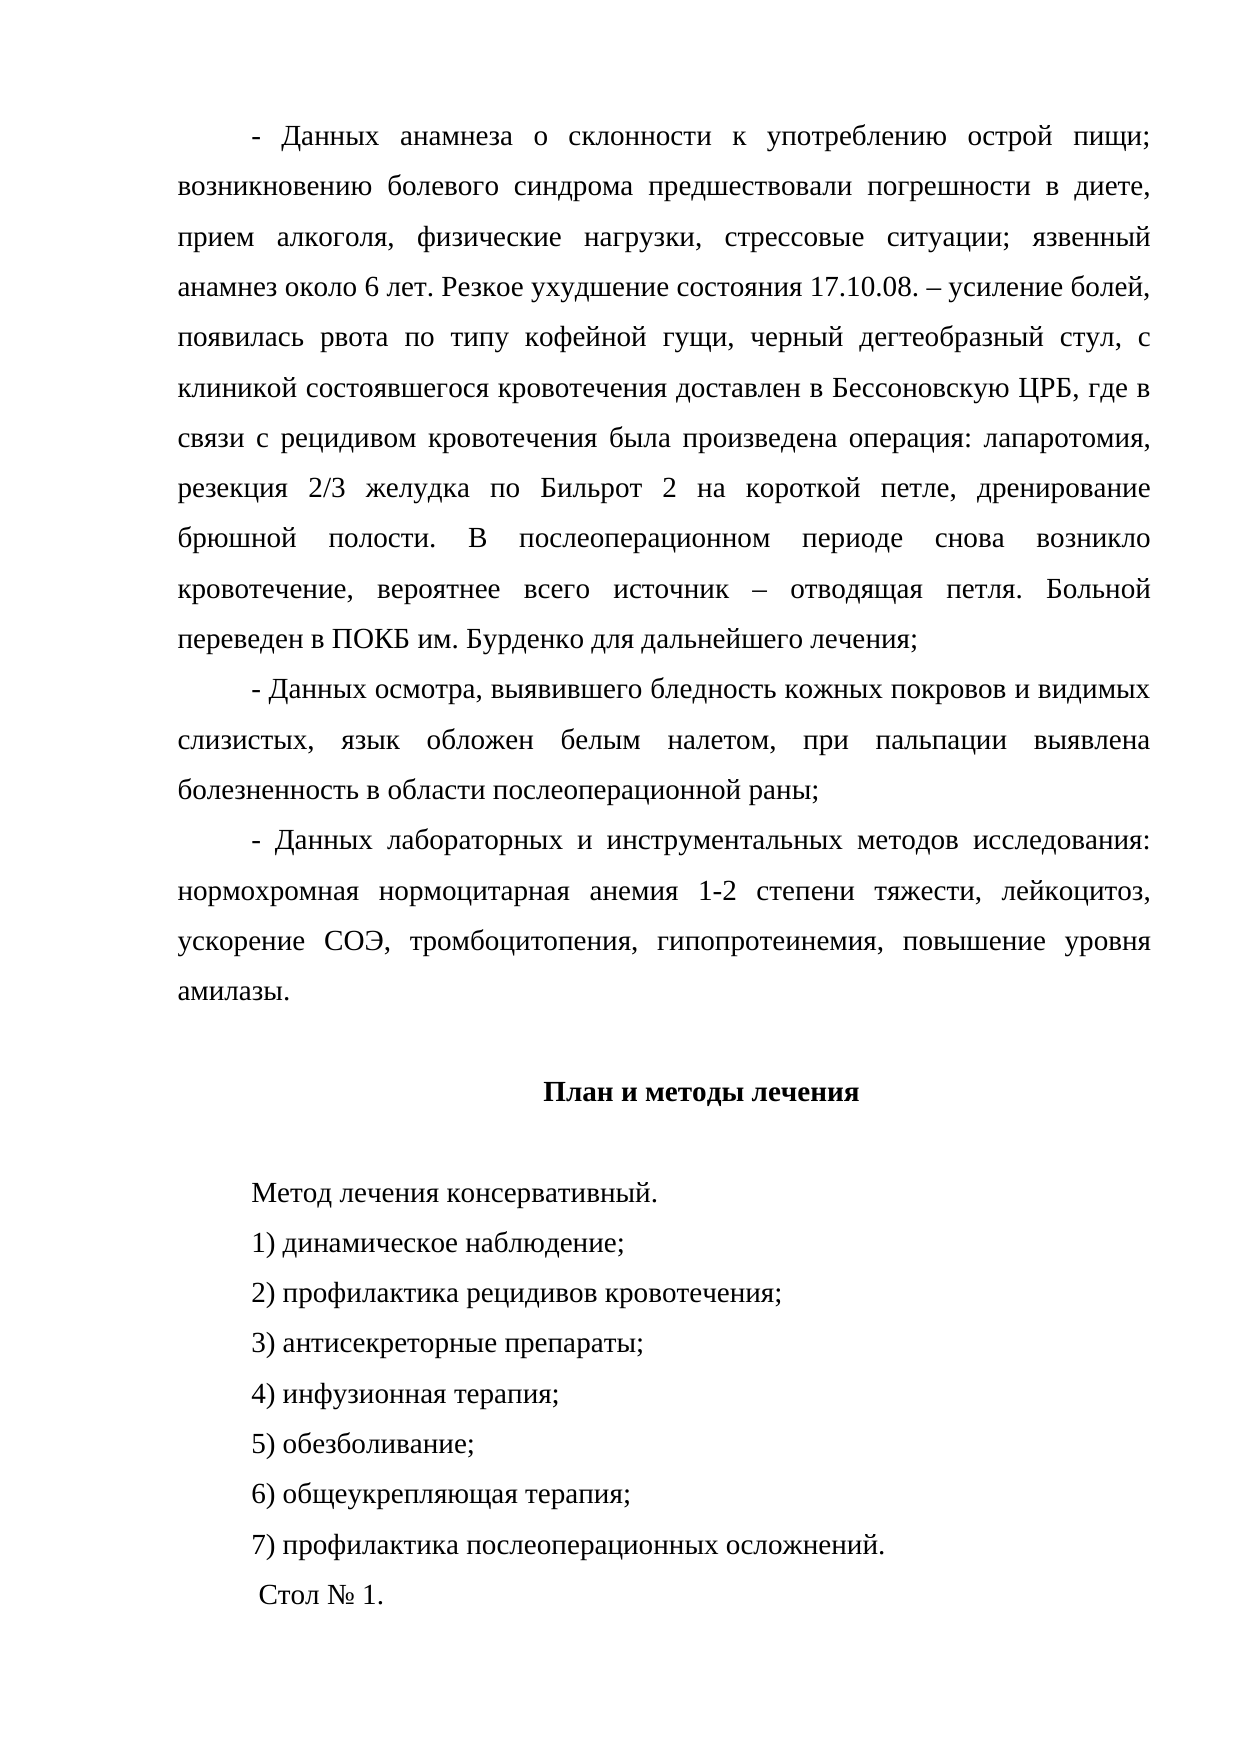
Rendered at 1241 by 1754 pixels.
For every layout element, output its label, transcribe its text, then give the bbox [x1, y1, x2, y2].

text 1) динамическое наблюдение; [177, 1225, 1152, 1258]
text План и методы лечения [177, 1074, 1152, 1108]
text - Данных лабораторных и инструментальных методов исследования: нормохромная нормоцитарная анемия 1-2 степени тяжести, лейкоцитоз, ускорение СОЭ, тромбоцитопения, гипопротеинемия, повышение уровня амилазы. [177, 822, 1152, 1007]
text - Данных осмотра, выявившего бледность кожных покровов и видимых слизистых, язык обложен белым налетом, при пальпации выявлена болезненность в области послеоперационной раны; [177, 672, 1152, 806]
text 5) обезболивание; [177, 1426, 1152, 1460]
text 2) профилактика рецидивов кровотечения; [177, 1275, 1152, 1309]
text Метод лечения консервативный. [177, 1175, 1152, 1208]
text - Данных анамнеза о склонности к употреблению острой пищи; возникновению болевого синдрома предшествовали погрешности в диете, прием алкоголя, физические нагрузки, стрессовые ситуации; язвенный анамнез около 6 лет. Резкое ухудшение состояния 17.10.08. – усиление болей, появилась рвота по типу кофейной гущи, черный дегтеобразный стул, с клиникой состоявшегося кровотечения доставлен в Бессоновскую ЦРБ, где в связи с рецидивом кровотечения была произведена операция: лапаротомия, резекция 2/3 желудка по Бильрот 2 на короткой петле, дренирование брюшной полости. В послеоперационном периоде снова возникло кровотечение, вероятнее всего источник – отводящая петля. Больной переведен в ПОКБ им. Бурденко для дальнейшего лечения; [177, 118, 1152, 655]
text 7) профилактика послеоперационных осложнений. [177, 1527, 1152, 1560]
text 3) антисекреторные препараты; [177, 1326, 1152, 1359]
text 4) инфузионная терапия; [177, 1376, 1152, 1409]
text Стол № 1. [177, 1577, 1152, 1611]
text 6) общеукрепляющая терапия; [177, 1477, 1152, 1510]
